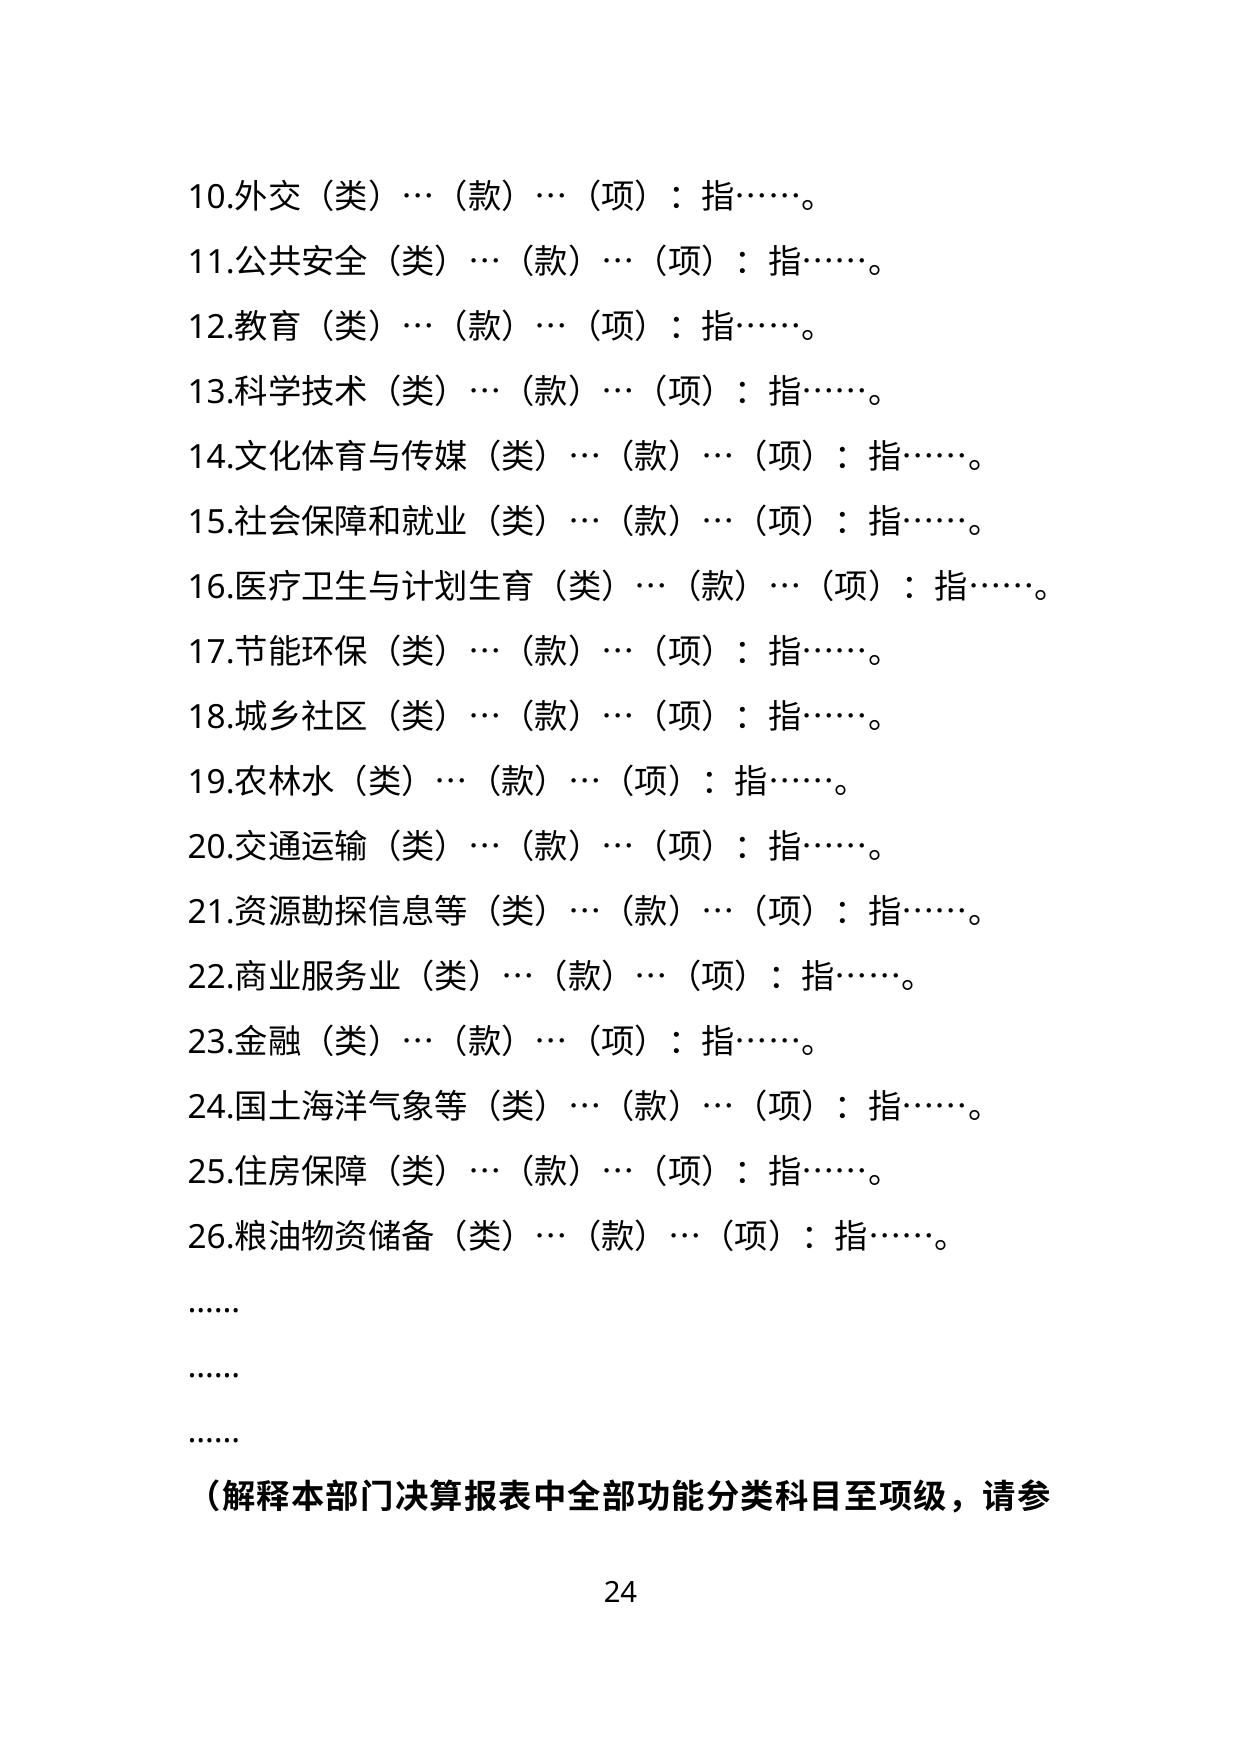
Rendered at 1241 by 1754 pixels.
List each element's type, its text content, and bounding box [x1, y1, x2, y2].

text 13.科学技术（类）…（款）…（项）：指……。 [187, 357, 1053, 422]
text 15.社会保障和就业（类）…（款）…（项）：指……。 [187, 487, 1053, 552]
text 11.公共安全（类）…（款）…（项）：指……。 [187, 227, 1053, 292]
text 26.粮油物资储备（类）…（款）…（项）：指……。 [187, 1202, 1053, 1267]
text 24.国土海洋气象等（类）…（款）…（项）：指……。 [187, 1072, 1053, 1137]
text 19.农林水（类）…（款）…（项）：指……。 [187, 747, 1053, 812]
text 22.商业服务业（类）…（款）…（项）：指……。 [187, 942, 1053, 1007]
text …… [187, 1267, 1053, 1332]
text 10.外交（类）…（款）…（项）：指……。 [187, 162, 1053, 227]
text 12.教育（类）…（款）…（项）：指……。 [187, 292, 1053, 357]
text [187, 1462, 1053, 1527]
text 14.文化体育与传媒（类）…（款）…（项）：指……。 [187, 422, 1053, 487]
text 17.节能环保（类）…（款）…（项）：指……。 [187, 617, 1053, 682]
text 20.交通运输（类）…（款）…（项）：指……。 [187, 812, 1053, 877]
text …… [187, 1397, 1053, 1462]
text …… [187, 1332, 1053, 1397]
text 25.住房保障（类）…（款）…（项）：指……。 [187, 1137, 1053, 1202]
text 18.城乡社区（类）…（款）…（项）：指……。 [187, 682, 1053, 747]
text 16.医疗卫生与计划生育（类）…（款）…（项）：指……。 [187, 552, 1053, 617]
text 21.资源勘探信息等（类）…（款）…（项）：指……。 [187, 877, 1053, 942]
text 23.金融（类）…（款）…（项）：指……。 [187, 1007, 1053, 1072]
